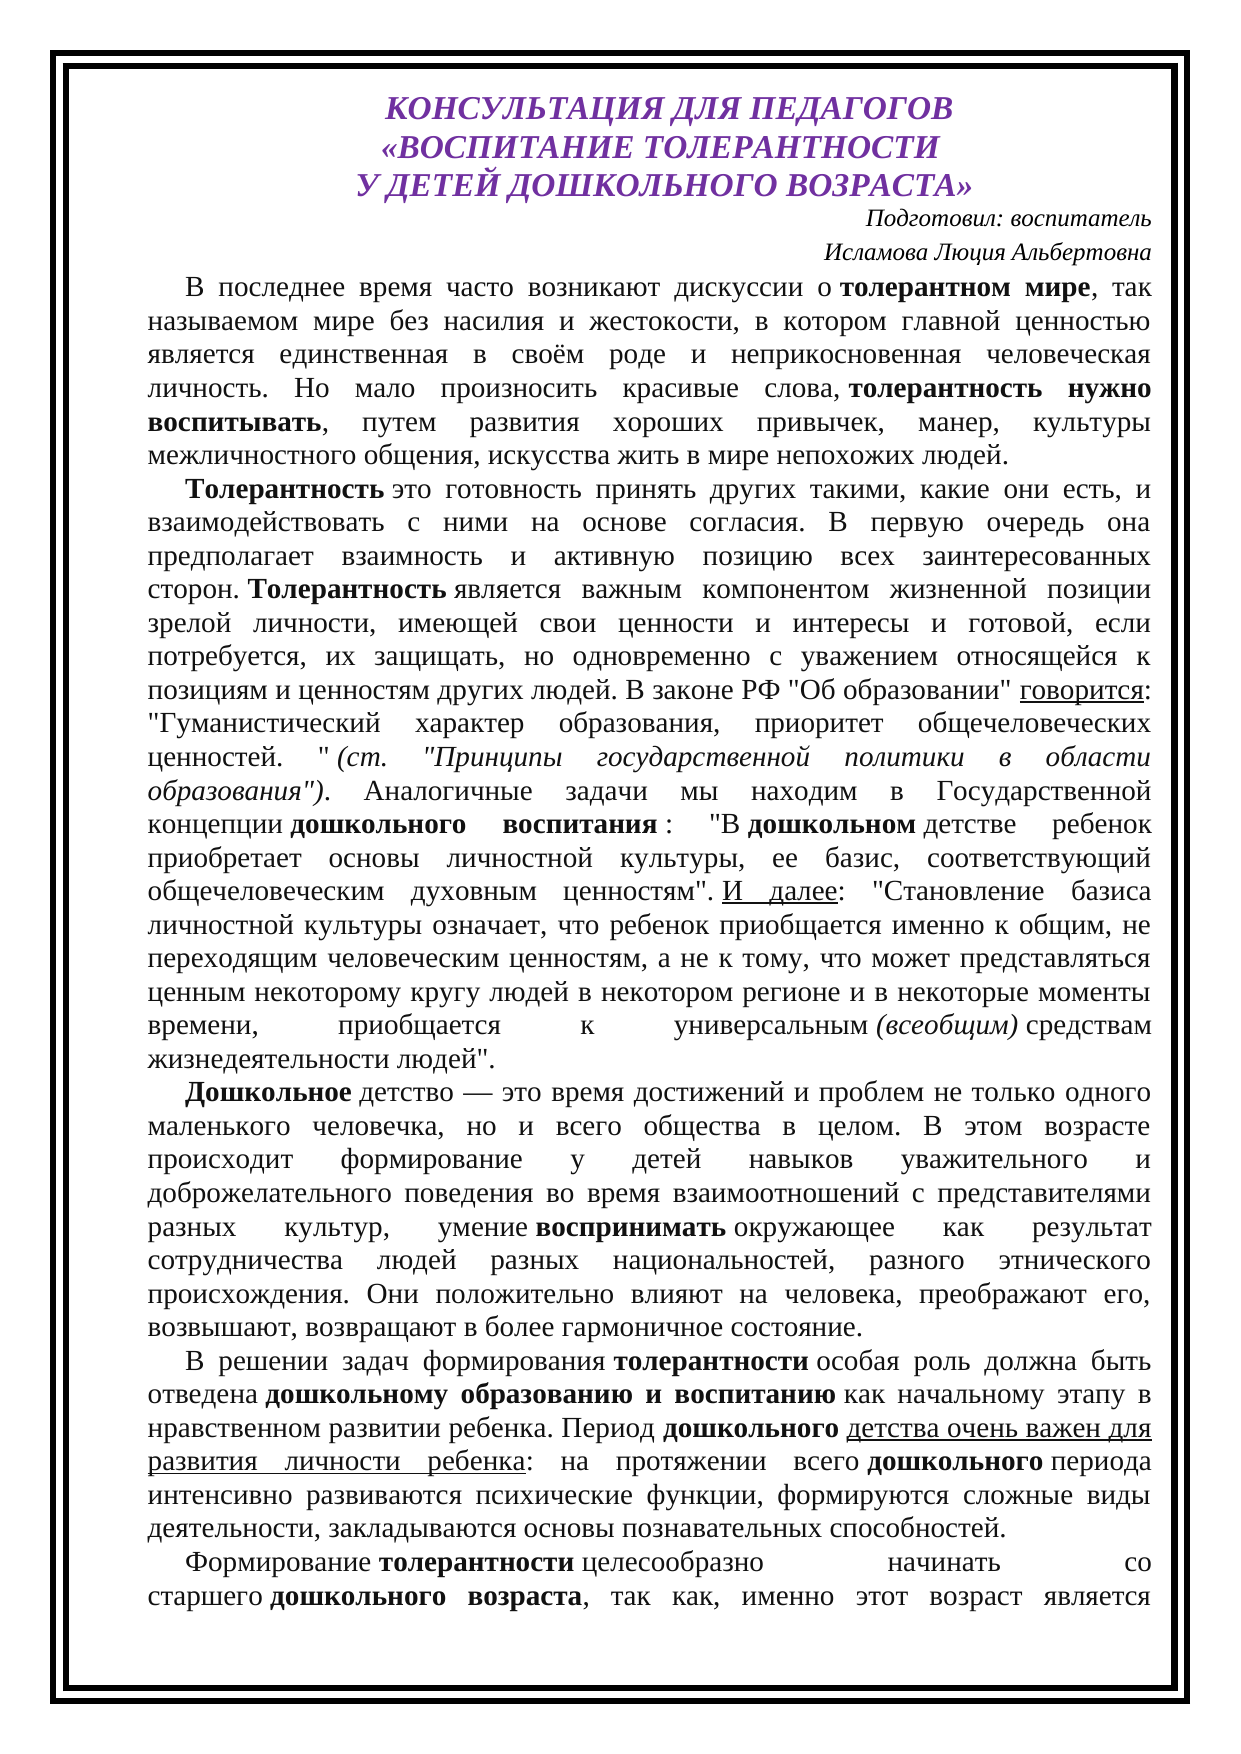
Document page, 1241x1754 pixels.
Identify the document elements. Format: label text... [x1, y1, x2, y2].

text В решении задач формирования толерантности особая роль должна быть отведена дошкольному образованию и воспитанию как начальному этапу в нравственном развитии ребенка. Период дошкольного детства очень важен для развития личности ребенка: на протяжении всего дошкольного периода интенсивно развиваются психические функции, формируются сложные виды деятельности, закладываются основы познавательных способностей. [147, 1343, 1152, 1544]
text «ВОСПИТАНИЕ ТОЛЕРАНТНОСТИ У ДЕТЕЙ ДОШКОЛЬНОГО ВОЗРАСТА» [177, 127, 1152, 203]
text Толерантность это готовность принять других такими, какие они есть, и взаимодействовать с ними на основе согласия. В первую очередь она предполагает взаимность и активную позицию всех заинтересованных сторон. Толерантность является важным компонентом жизненной позиции зрелой личности, имеющей свои ценности и интересы и готовой, если потребуется, их защищать, но одновременно с уважением относящейся к позициям и ценностям других людей. В законе РФ "Об образовании" говорится: "Гуманистический характер образования, приоритет общечеловеческих ценностей. " (ст. "Принципы государственной политики в области образования"). Аналогичные задачи мы находим в Государственной концепции дошкольного воспитания : "В дошкольном детстве ребенок приобретает основы личностной культуры, ее базис, соответствующий общечеловеческим духовным ценностям". И далее: "Становление базиса личностной культуры означает, что ребенок приобщается именно к общим, не переходящим человеческим ценностям, а не к тому, что может представляться ценным некоторому кругу людей в некотором регионе и в некоторые моменты времени, приобщается к универсальным (всеобщим) средствам жизнедеятельности людей". [147, 471, 1152, 1074]
text КОНСУЛЬТАЦИЯ ДЛЯ ПЕДАГОГОВ [103, 88, 1152, 127]
text Дошкольное детство — это время достижений и проблем не только одного маленького человечка, но и всего общества в целом. В этом возрасте происходит формирование у детей навыков уважительного и доброжелательного поведения во время взаимоотношений с представителями разных культур, умение воспринимать окружающее как результат сотрудничества людей разных национальностей, разного этнического происхождения. Они положительно влияют на человека, преображают его, возвышают, возвращают в более гармоничное состояние. [147, 1074, 1152, 1343]
text Исламова Люция Альбертовна [177, 237, 1152, 265]
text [147, 1544, 1152, 1611]
text В последнее время часто возникают дискуссии о толерантном мире, так называемом мире без насилия и жестокости, в котором главной ценностью является единственная в своём роде и неприкосновенная человеческая личность. Но мало произносить красивые слова, толерантность нужно воспитывать, путем развития хороших привычек, манер, культуры межличностного общения, искусства жить в мире непохожих людей. [147, 269, 1152, 471]
text Подготовил: воспитатель [177, 203, 1152, 232]
